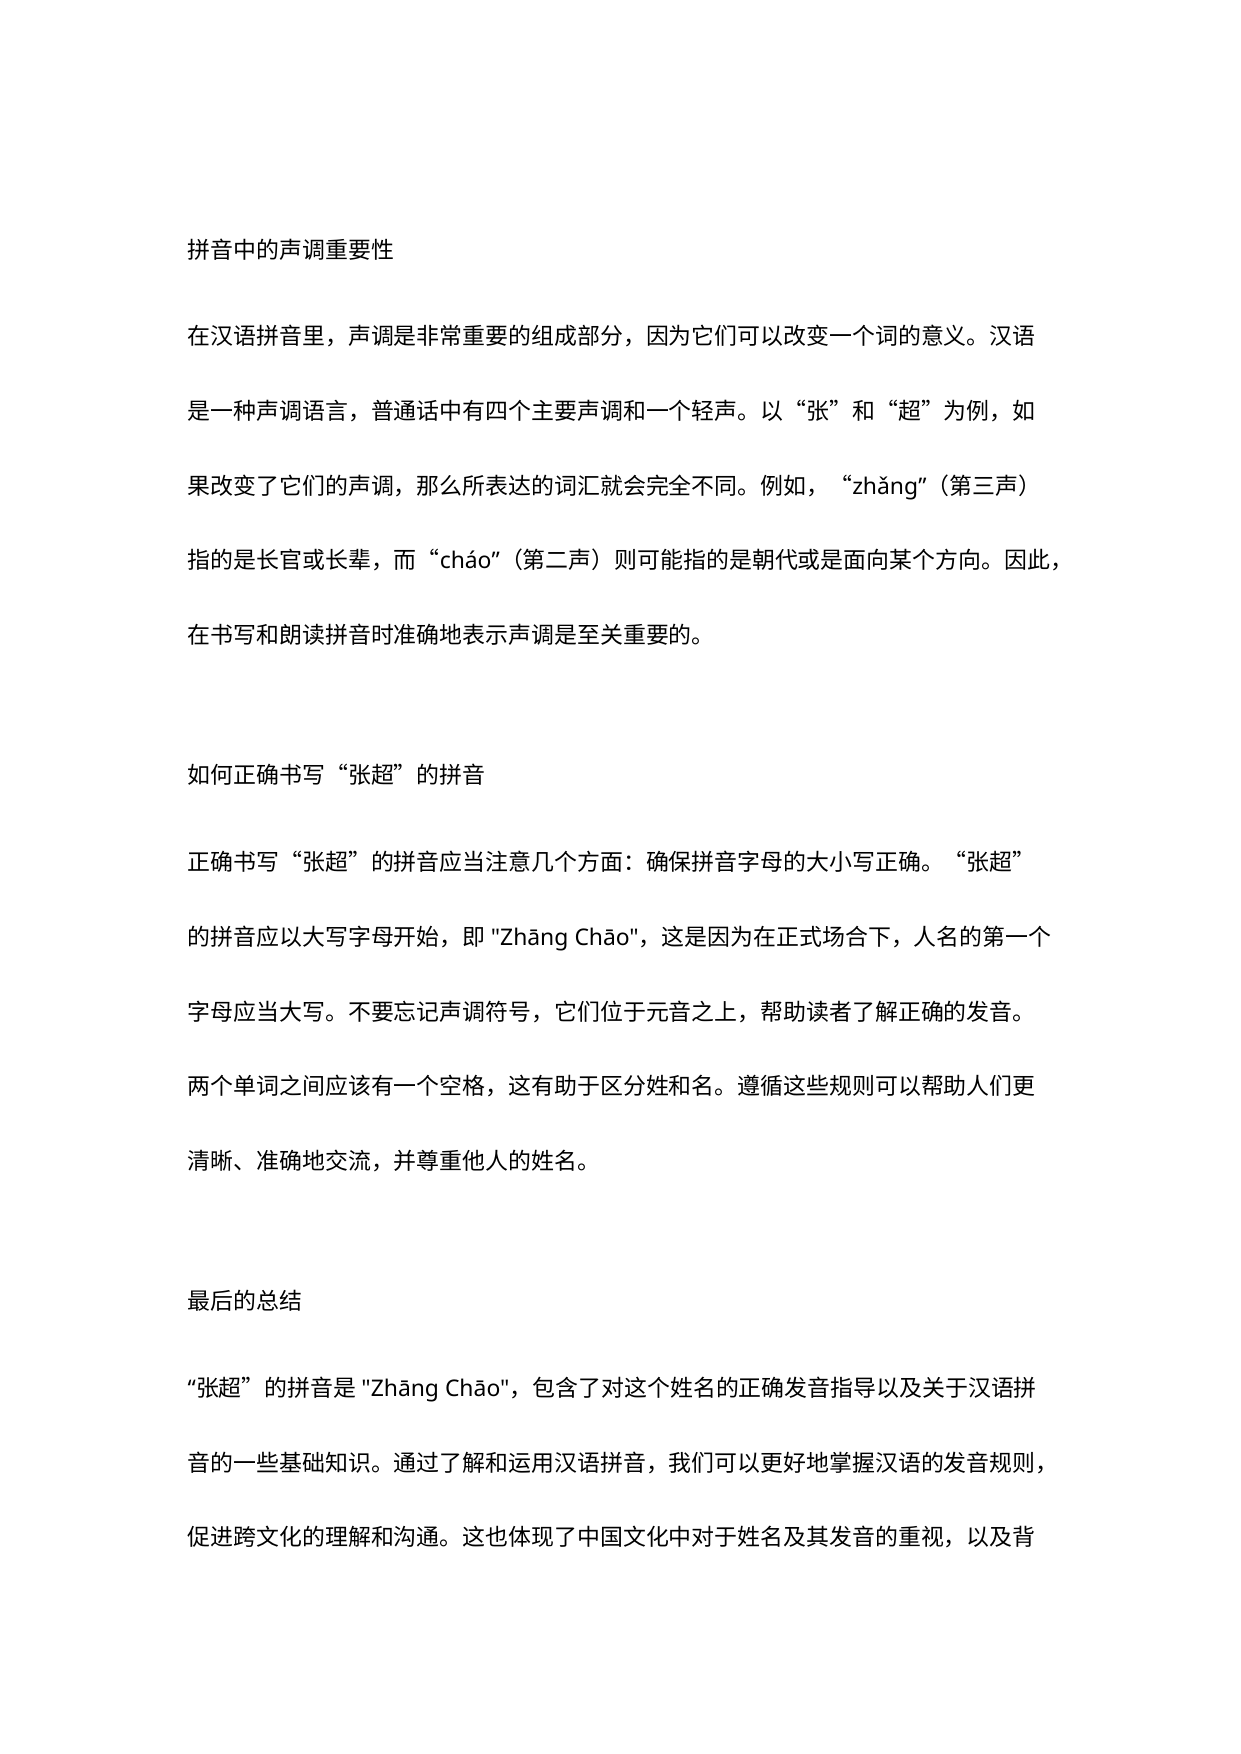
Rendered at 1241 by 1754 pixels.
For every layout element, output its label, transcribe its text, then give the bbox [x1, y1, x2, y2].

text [187, 1354, 1053, 1568]
text 最后的总结 [187, 1267, 1053, 1332]
text 如何正确书写“张超”的拼音 [187, 742, 1053, 807]
text 拼音中的声调重要性 [187, 216, 1053, 281]
text 在汉语拼音里，声调是非常重要的组成部分，因为它们可以改变一个词的意义。汉语是一种声调语言，普通话中有四个主要声调和一个轻声。以“张”和“超”为例，如果改变了它们的声调，那么所表达的词汇就会完全不同。例如，“zhǎng”（第三声）指的是长官或长辈，而“cháo”（第二声）则可能指的是朝代或是面向某个方向。因此，在书写和朗读拼音时准确地表示声调是至关重要的。 [187, 302, 1053, 666]
text 正确书写“张超”的拼音应当注意几个方面：确保拼音字母的大小写正确。“张超”的拼音应以大写字母开始，即 "Zhāng Chāo"，这是因为在正式场合下，人名的第一个字母应当大写。不要忘记声调符号，它们位于元音之上，帮助读者了解正确的发音。两个单词之间应该有一个空格，这有助于区分姓和名。遵循这些规则可以帮助人们更清晰、准确地交流，并尊重他人的姓名。 [187, 828, 1053, 1192]
